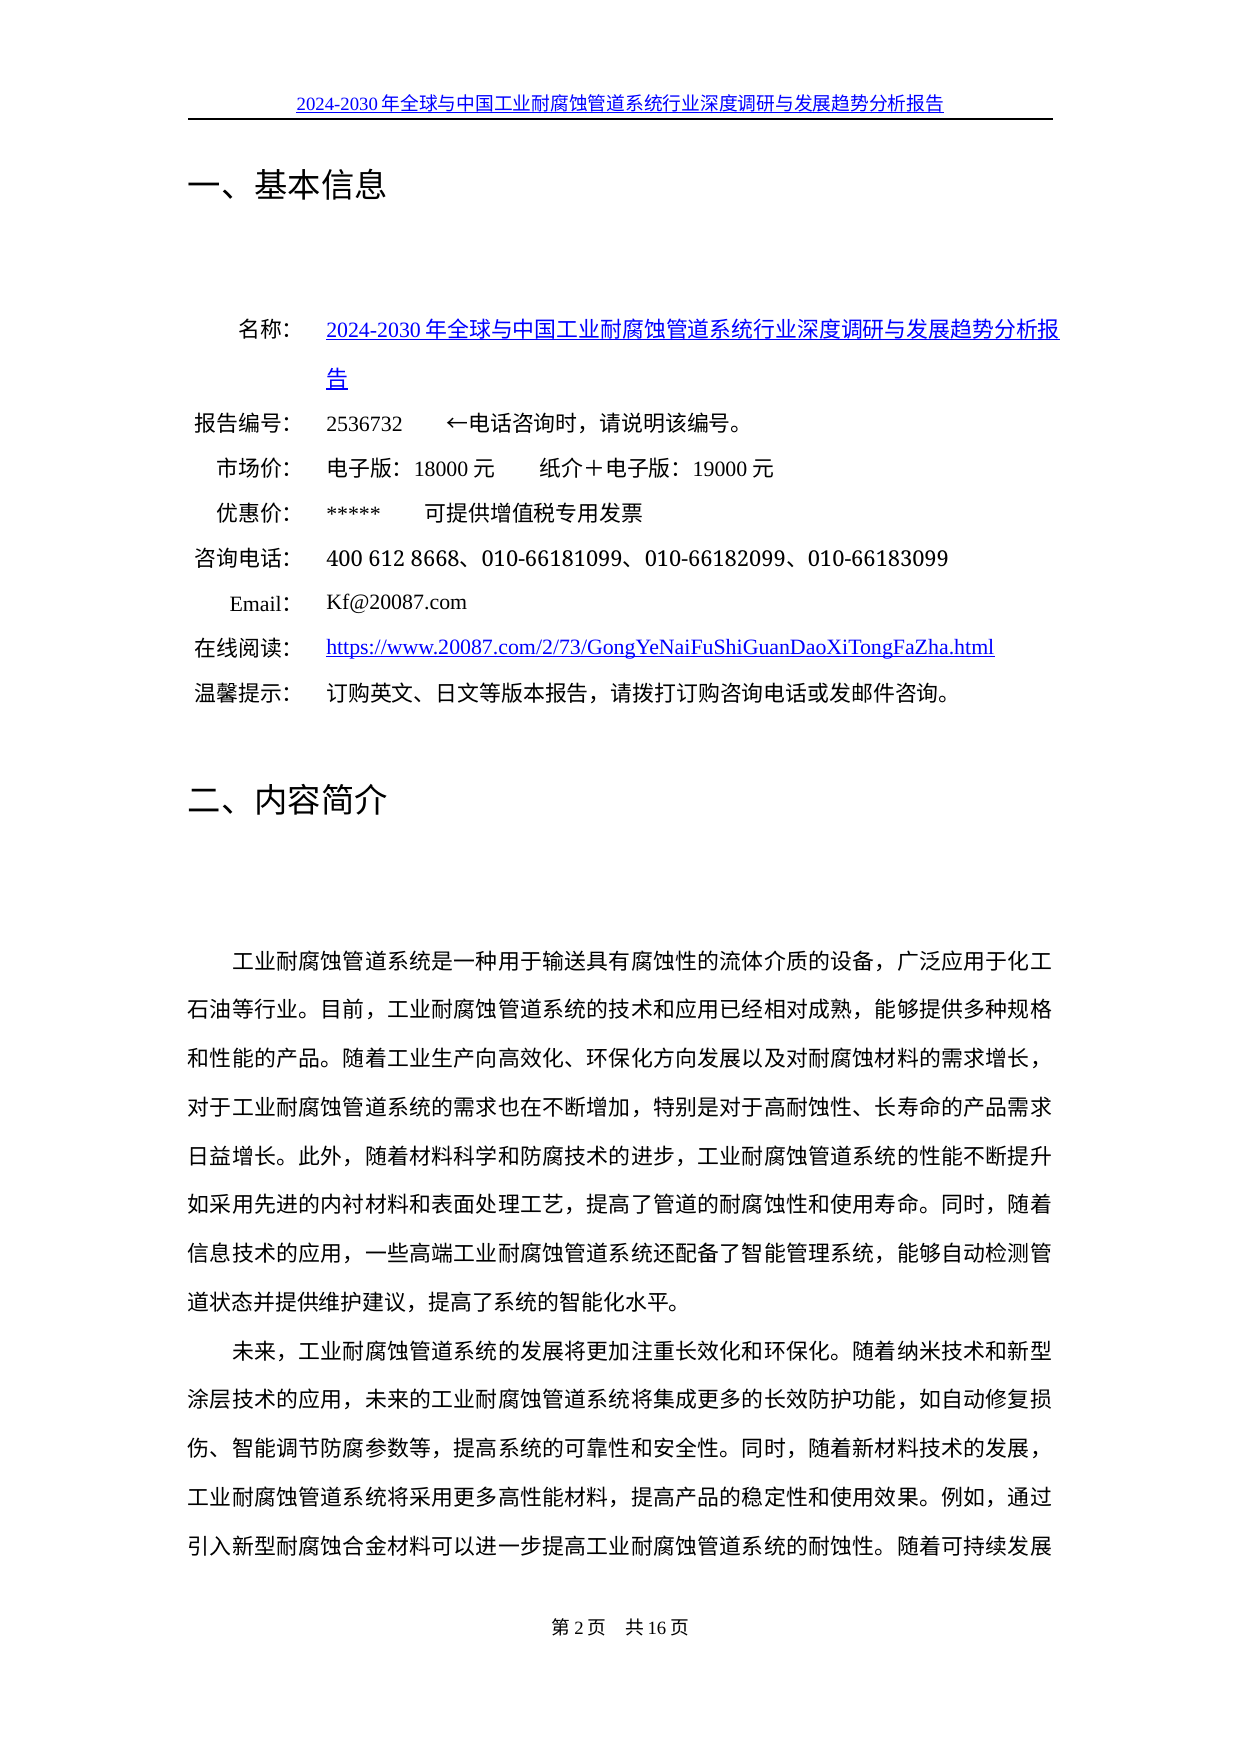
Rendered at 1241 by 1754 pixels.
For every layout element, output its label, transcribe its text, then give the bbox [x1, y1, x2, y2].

table_cell 在线阅读： [167, 630, 315, 675]
table_cell ***** 可提供增值税专用发票 [315, 495, 1073, 540]
table_header 2024-2030年全球与中国工业耐腐蚀管道系统行业深度调研与发展趋势分析报告 [315, 312, 1073, 405]
table_cell Kf@20087.com [315, 585, 1073, 630]
table_cell 订购英文、日文等版本报告，请拨打订购咨询电话或发邮件咨询。 [315, 675, 1073, 720]
table_cell 优惠价： [167, 495, 315, 540]
table_cell [315, 630, 1073, 675]
table_cell 温馨提示： [167, 675, 315, 720]
table_cell 2536732 ←电话咨询时，请说明该编号。 [315, 405, 1073, 450]
table_cell 报告编号： [167, 405, 315, 450]
table_cell Email： [167, 585, 315, 630]
table_cell 电子版：18000 元 纸介＋电子版：19000 元 [315, 450, 1073, 495]
table_cell 400 612 8668、010-66181099、010-66182099、010-66183099 [315, 540, 1073, 585]
title 一、基本信息 [187, 150, 1053, 215]
table_header 名称： [167, 312, 315, 405]
table_cell 市场价： [167, 450, 315, 495]
title 二、内容简介 [187, 766, 1053, 831]
table_cell 咨询电话： [167, 540, 315, 585]
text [187, 943, 1053, 1561]
